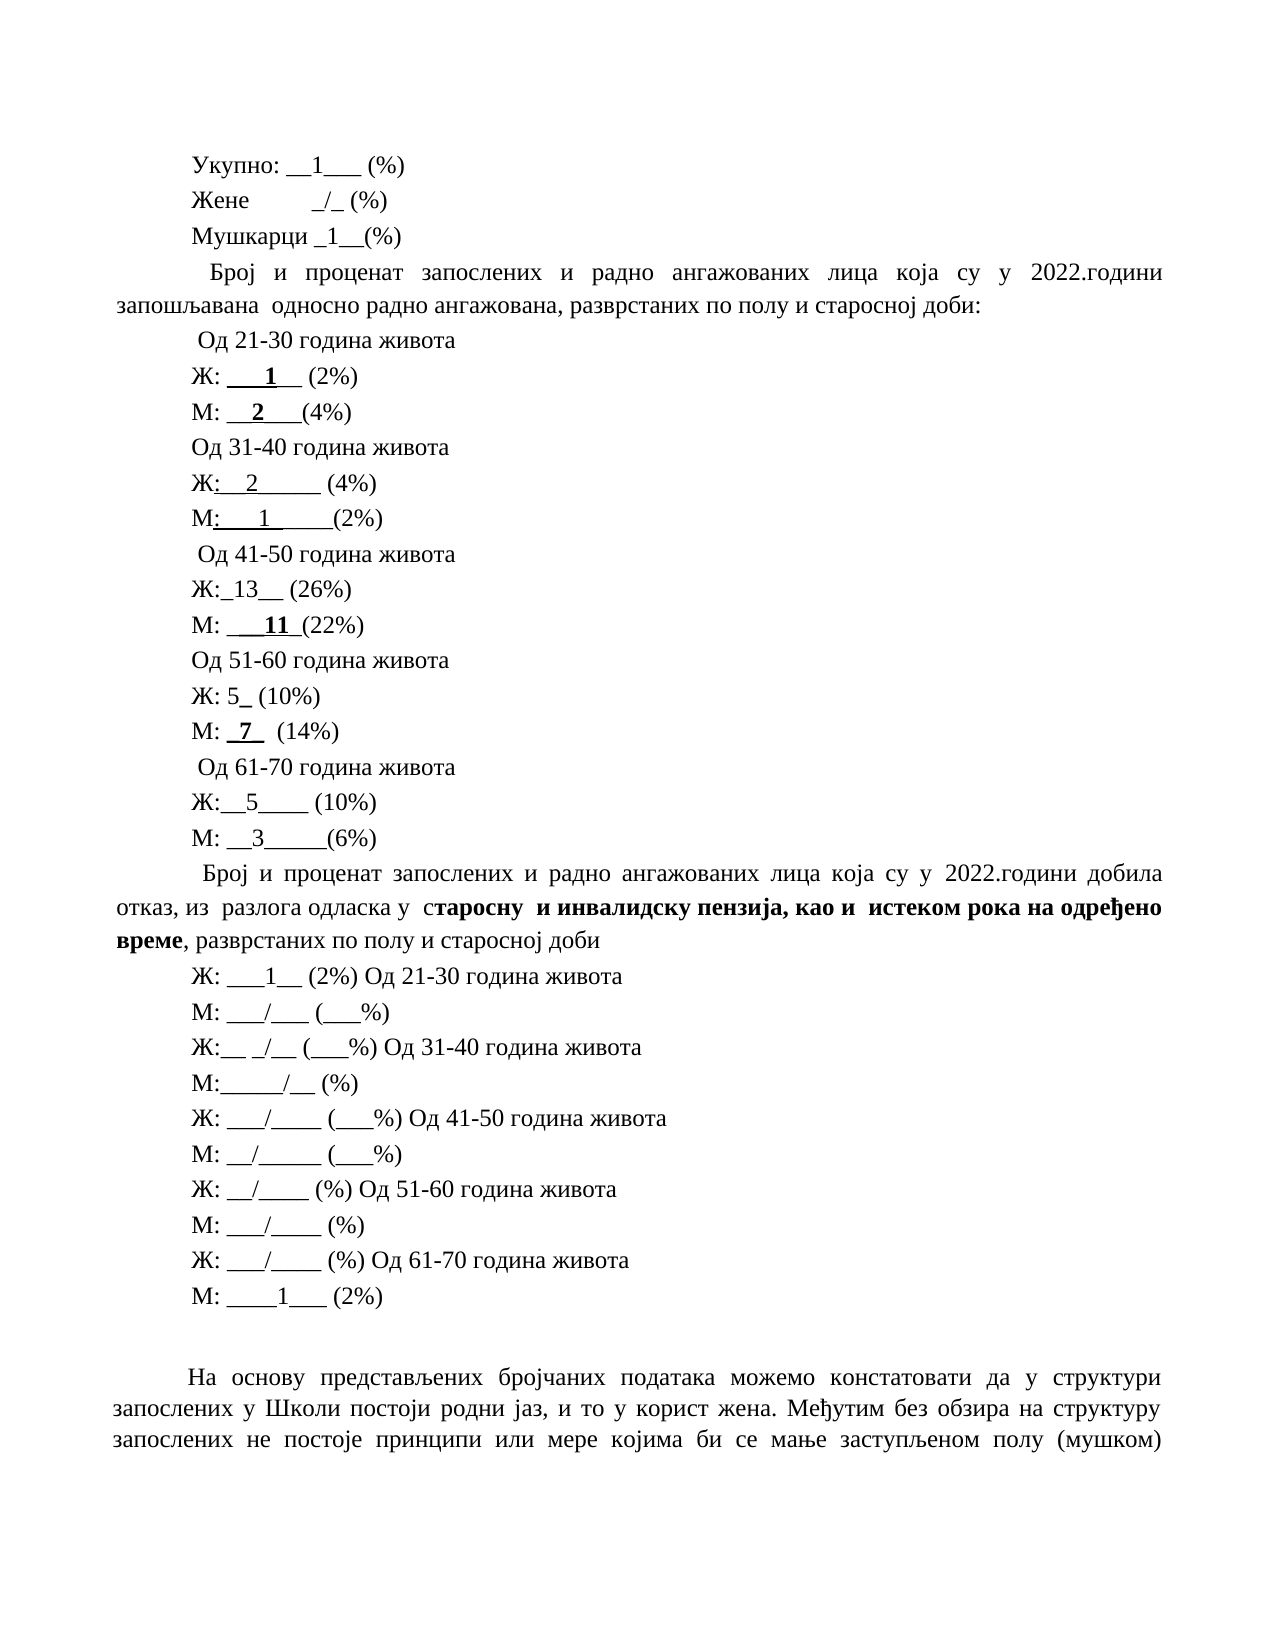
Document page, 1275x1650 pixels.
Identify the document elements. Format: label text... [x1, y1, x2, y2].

text Од 21-30 година живота [116, 326, 1162, 354]
text Укупно: __1___ (%) [116, 150, 1162, 179]
text Ж:_13__ (26%) [116, 574, 1162, 603]
text Од 41-50 година живота [116, 539, 1162, 567]
text Ж:__2_____ (4%) [116, 468, 1162, 496]
text Ж: ___1__ (2%) Од 21-30 година живота [116, 961, 1162, 990]
text М: ___11_(22%) [116, 610, 1162, 638]
text М:___1_____(2%) [116, 503, 1162, 532]
text Од 31-40 година живота [116, 432, 1162, 461]
text Жене _/_ (%) [116, 186, 1162, 214]
text М: __/_____ (___%) [116, 1139, 1162, 1167]
text Ж: ___/____ (%) Од 61-70 година живота [116, 1245, 1162, 1274]
text М: _7_ (14%) [116, 716, 1162, 745]
text М: ___/___ (___%) [116, 997, 1162, 1025]
text Ж: ___1__ (2%) [116, 361, 1162, 390]
text Ж: 5_ (10%) [116, 681, 1162, 709]
text М: ____1___ (2%) [116, 1281, 1162, 1309]
text М:_____/__ (%) [116, 1068, 1162, 1096]
text Ж: __/____ (%) Од 51-60 година живота [116, 1174, 1162, 1203]
text Ж:__5____ (10%) [116, 787, 1162, 816]
text Број и проценат запослених и радно ангажованих лица која су у 2022.години добила отказ, из разлога одласка у старосну и инвалидску пензија, као и истеком рока на одређено време, разврстаних по полу и старосној доби [116, 858, 1162, 954]
text Од 51-60 година живота [116, 645, 1162, 674]
text М: ___/____ (%) [116, 1210, 1162, 1238]
text Од 61-70 година живота [116, 752, 1162, 781]
text М: __3_____(6%) [116, 823, 1162, 852]
text Ж: ___/____ (___%) Од 41-50 година живота [116, 1103, 1162, 1132]
text Ж:__ _/__ (___%) Од 31-40 година живота [116, 1032, 1162, 1061]
text М: __2___(4%) [116, 397, 1162, 425]
text Мушкарци _1__(%) [116, 221, 1162, 250]
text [112, 1362, 1162, 1452]
text Број и проценат запослених и радно ангажованих лица која су у 2022.години запошљавана односно радно ангажована, разврстаних по полу и старосној доби: [116, 257, 1162, 319]
